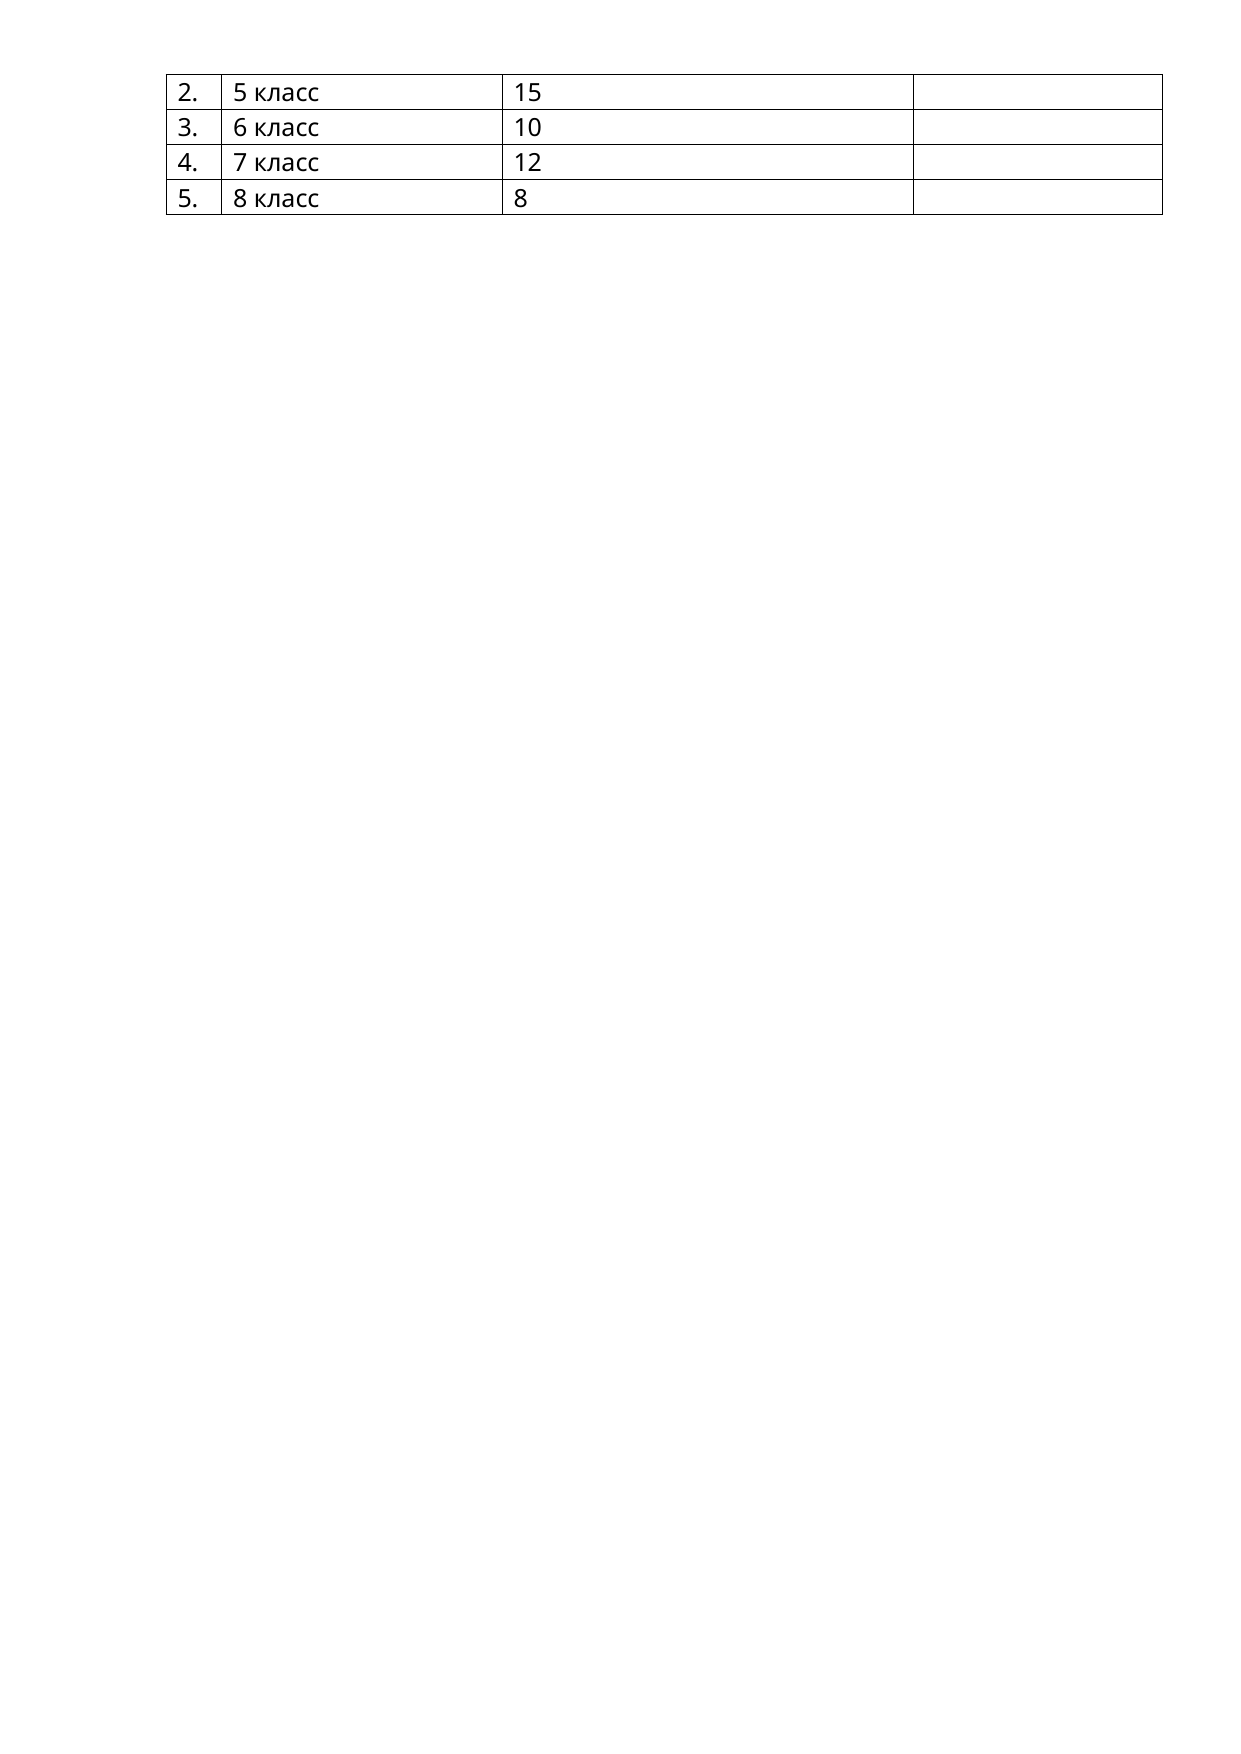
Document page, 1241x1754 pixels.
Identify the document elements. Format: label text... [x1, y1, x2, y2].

table_cell [914, 145, 1162, 179]
table_cell 8 [503, 180, 913, 214]
table_cell 5. [167, 180, 221, 214]
table_cell [914, 75, 1162, 109]
table_cell 4. [167, 145, 221, 179]
table_cell 2. [167, 75, 221, 109]
table_cell 3. [167, 110, 221, 144]
table_cell 7 класс [222, 145, 502, 179]
table_cell [914, 110, 1162, 144]
table_cell 6 класс [222, 110, 502, 144]
table_cell 8 класс [222, 180, 502, 214]
table_cell 15 [503, 75, 913, 109]
table_cell 12 [503, 145, 913, 179]
table_cell 10 [503, 110, 913, 144]
table_cell 5 класс [222, 75, 502, 109]
table_cell [914, 180, 1162, 214]
